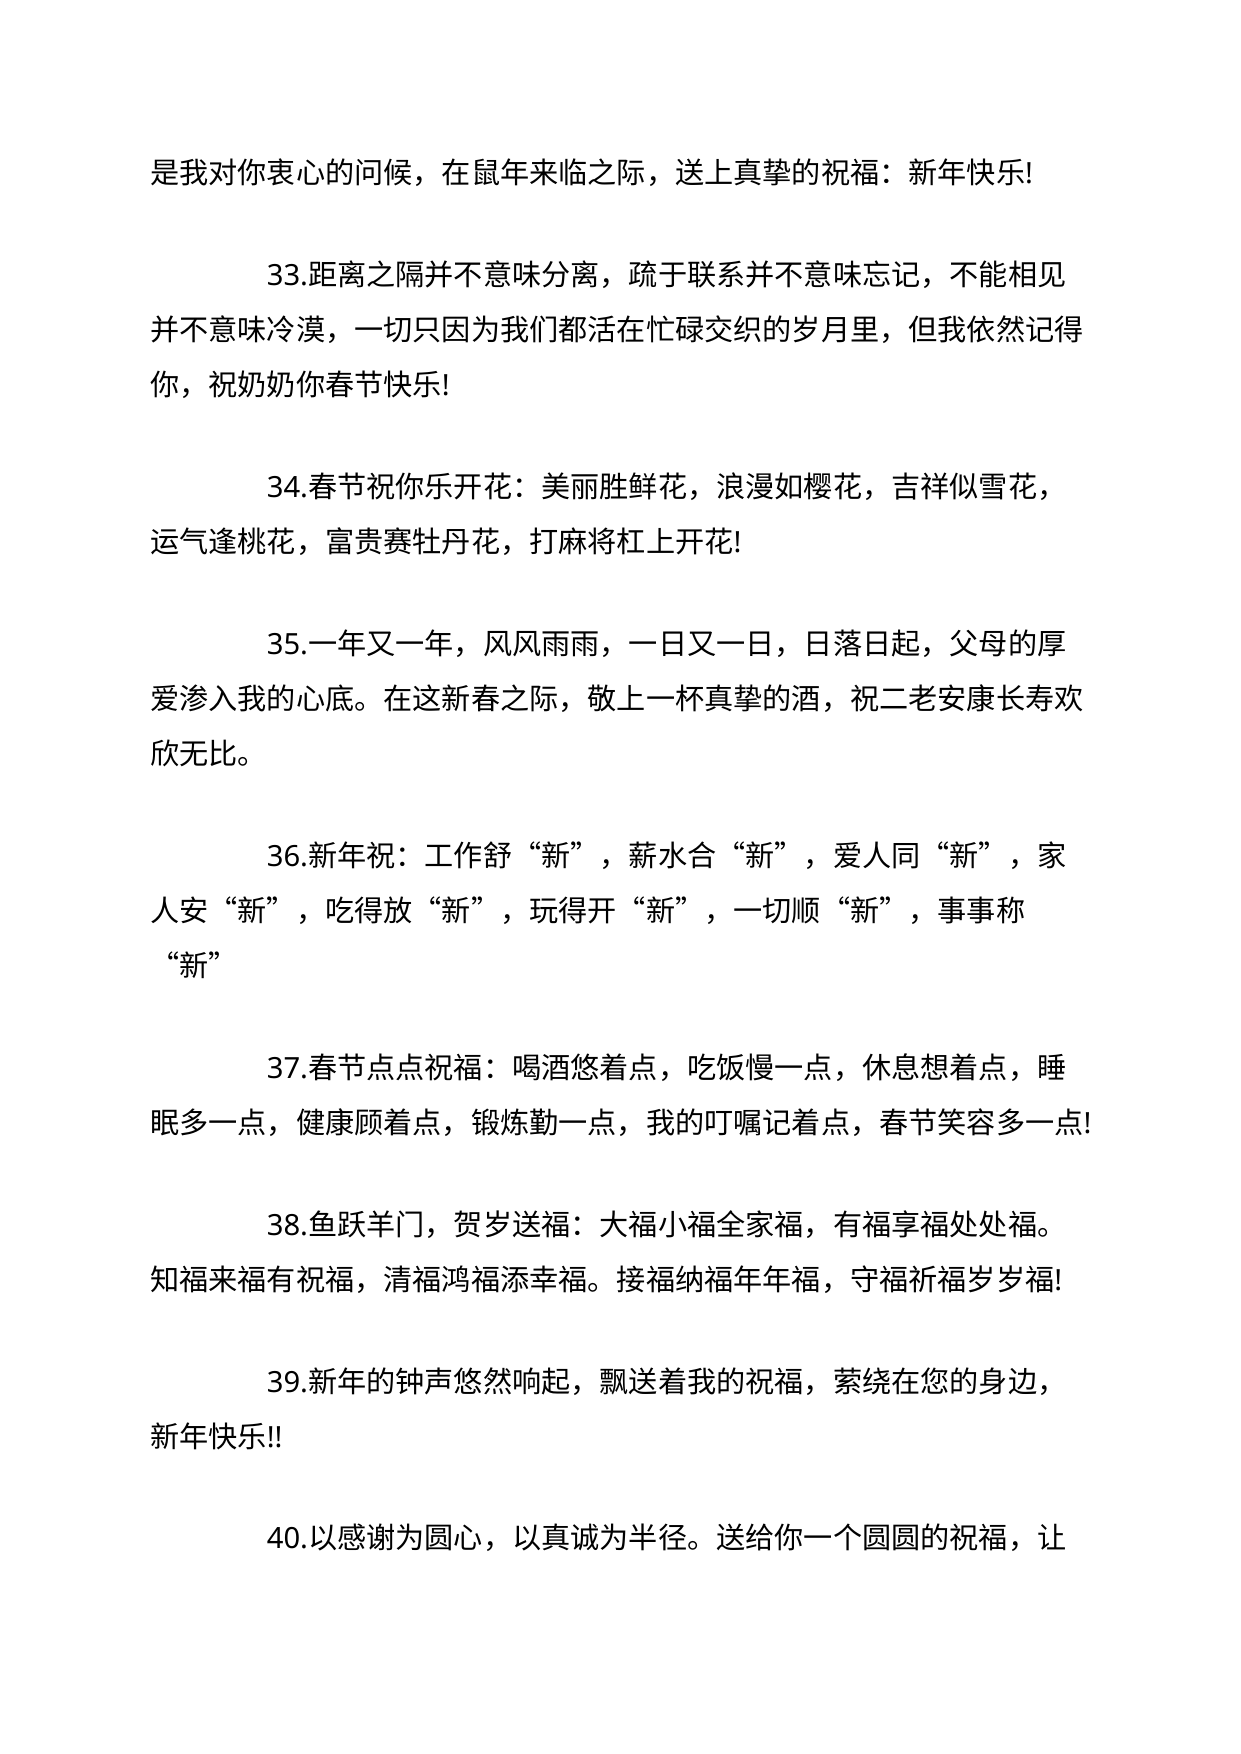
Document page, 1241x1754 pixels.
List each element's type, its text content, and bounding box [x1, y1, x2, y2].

text 35.一年又一年，风风雨雨，一日又一日，日落日起，父母的厚爱渗入我的心底。在这新春之际，敬上一杯真挚的酒，祝二老安康长寿欢欣无比。 [150, 621, 1090, 773]
text 34.春节祝你乐开花：美丽胜鲜花，浪漫如樱花，吉祥似雪花，运气逢桃花，富贵赛牡丹花，打麻将杠上开花! [150, 464, 1090, 561]
text 38.鱼跃羊门，贺岁送福：大福小福全家福，有福享福处处福。知福来福有祝福，清福鸿福添幸福。接福纳福年年福，守福祈福岁岁福! [150, 1201, 1090, 1298]
text 39.新年的钟声悠然响起，飘送着我的祝福，萦绕在您的身边，新年快乐!! [150, 1358, 1090, 1456]
text 36.新年祝：工作舒“新”，薪水合“新”，爱人同“新”，家人安“新”，吃得放“新”，玩得开“新”，一切顺“新”，事事称“新” [150, 832, 1090, 985]
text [150, 1515, 1090, 1557]
text 33.距离之隔并不意味分离，疏于联系并不意味忘记，不能相见并不意味冷漠，一切只因为我们都活在忙碌交织的岁月里，但我依然记得你，祝奶奶你春节快乐! [150, 252, 1090, 404]
text 37.春节点点祝福：喝酒悠着点，吃饭慢一点，休息想着点，睡眠多一点，健康顾着点，锻炼勤一点，我的叮嘱记着点，春节笑容多一点! [150, 1044, 1090, 1142]
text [150, 150, 1090, 192]
